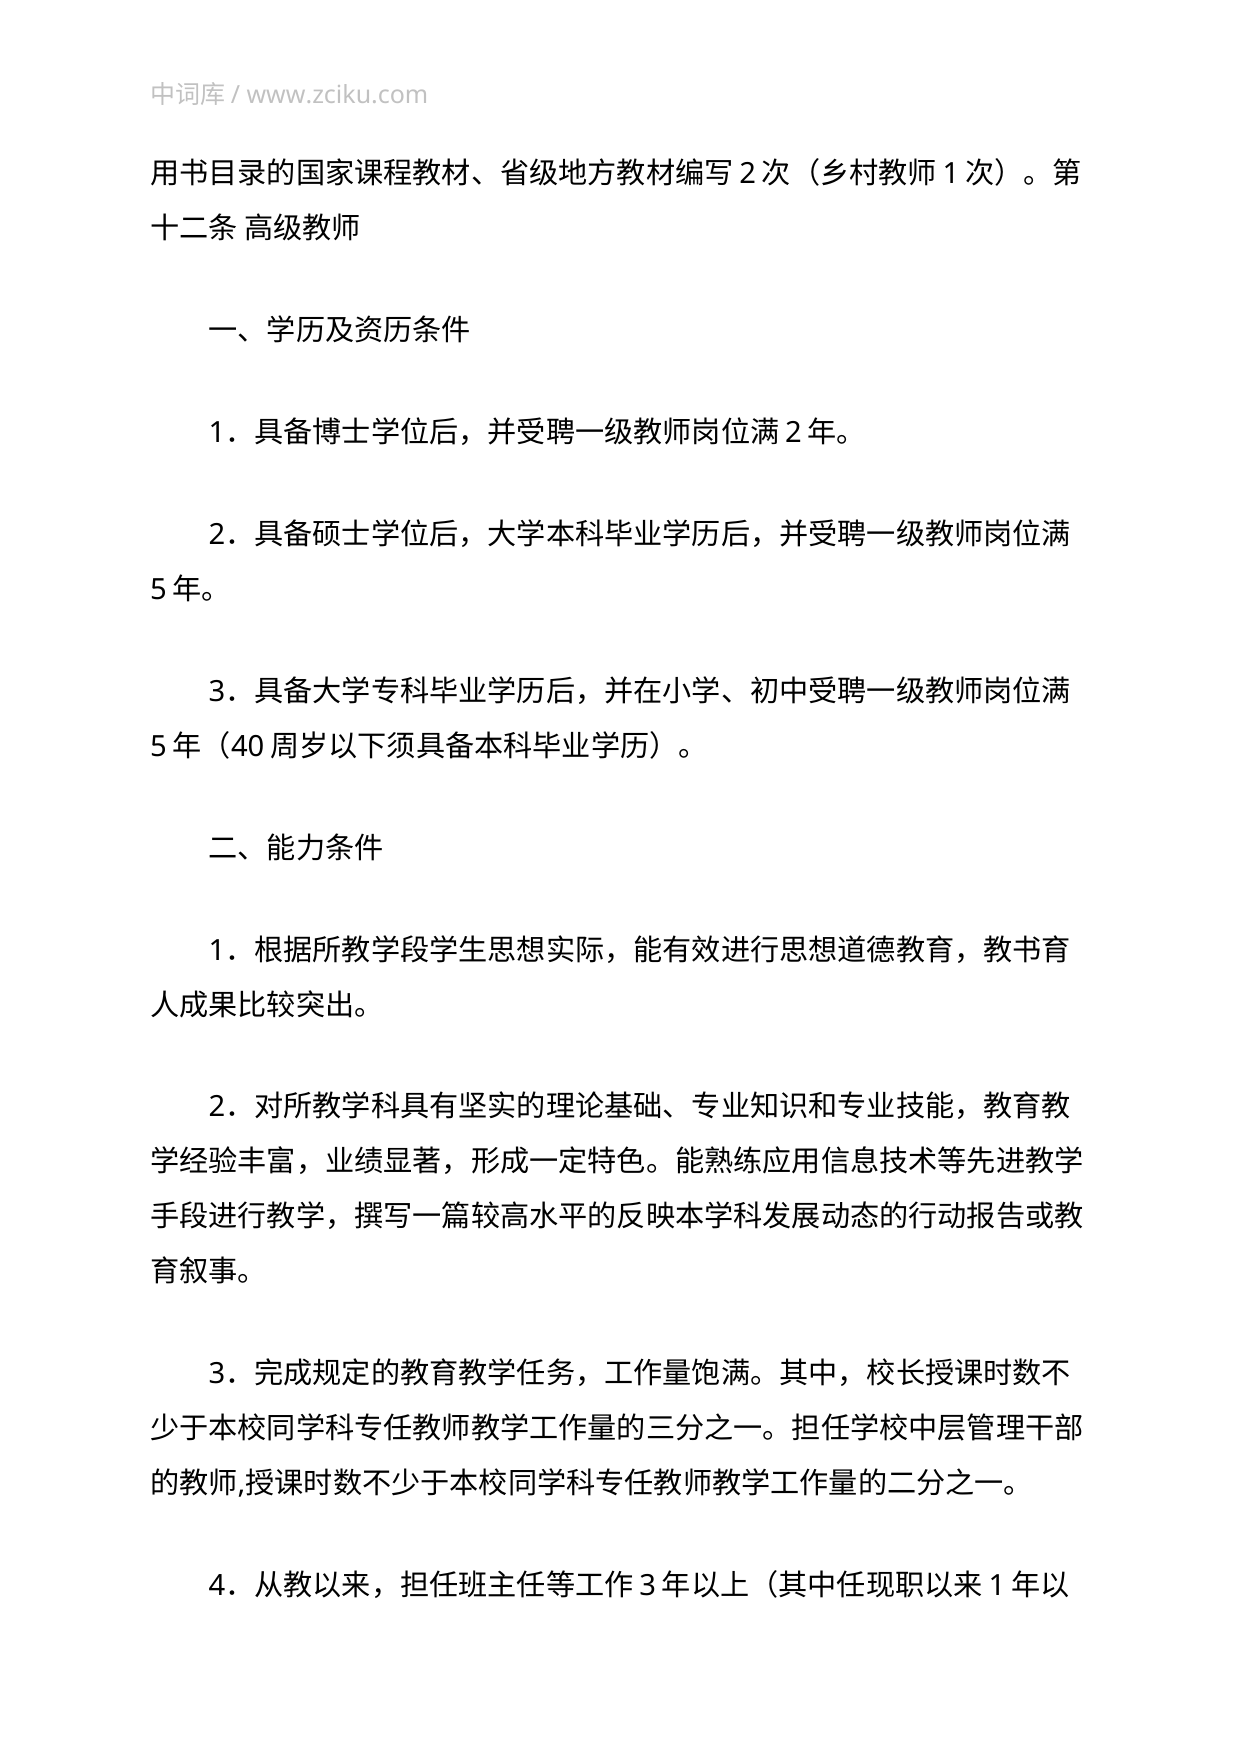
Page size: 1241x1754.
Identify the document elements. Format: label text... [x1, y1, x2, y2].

text 3．完成规定的教育教学任务，工作量饱满。其中，校长授课时数不少于本校同学科专任教师教学工作量的三分之一。担任学校中层管理干部的教师,授课时数不少于本校同学科专任教师教学工作量的二分之一。 [150, 1349, 1090, 1502]
text 一、学历及资历条件 [150, 307, 1090, 349]
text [150, 1561, 1090, 1604]
text 二、能力条件 [150, 824, 1090, 867]
text 2．具备硕士学位后，大学本科毕业学历后，并受聘一级教师岗位满5年。 [150, 511, 1090, 608]
text 2．对所教学科具有坚实的理论基础、专业知识和专业技能，教育教学经验丰富，业绩显著，形成一定特色。能熟练应用信息技术等先进教学手段进行教学，撰写一篇较高水平的反映本学科发展动态的行动报告或教育叙事。 [150, 1083, 1090, 1290]
text 1．具备博士学位后，并受聘一级教师岗位满2年。 [150, 408, 1090, 451]
text 3．具备大学专科毕业学历后，并在小学、初中受聘一级教师岗位满5年（40周岁以下须具备本科毕业学历）。 [150, 667, 1090, 765]
text 1．根据所教学段学生思想实际，能有效进行思想道德教育，教书育人成果比较突出。 [150, 926, 1090, 1023]
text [150, 150, 1090, 247]
